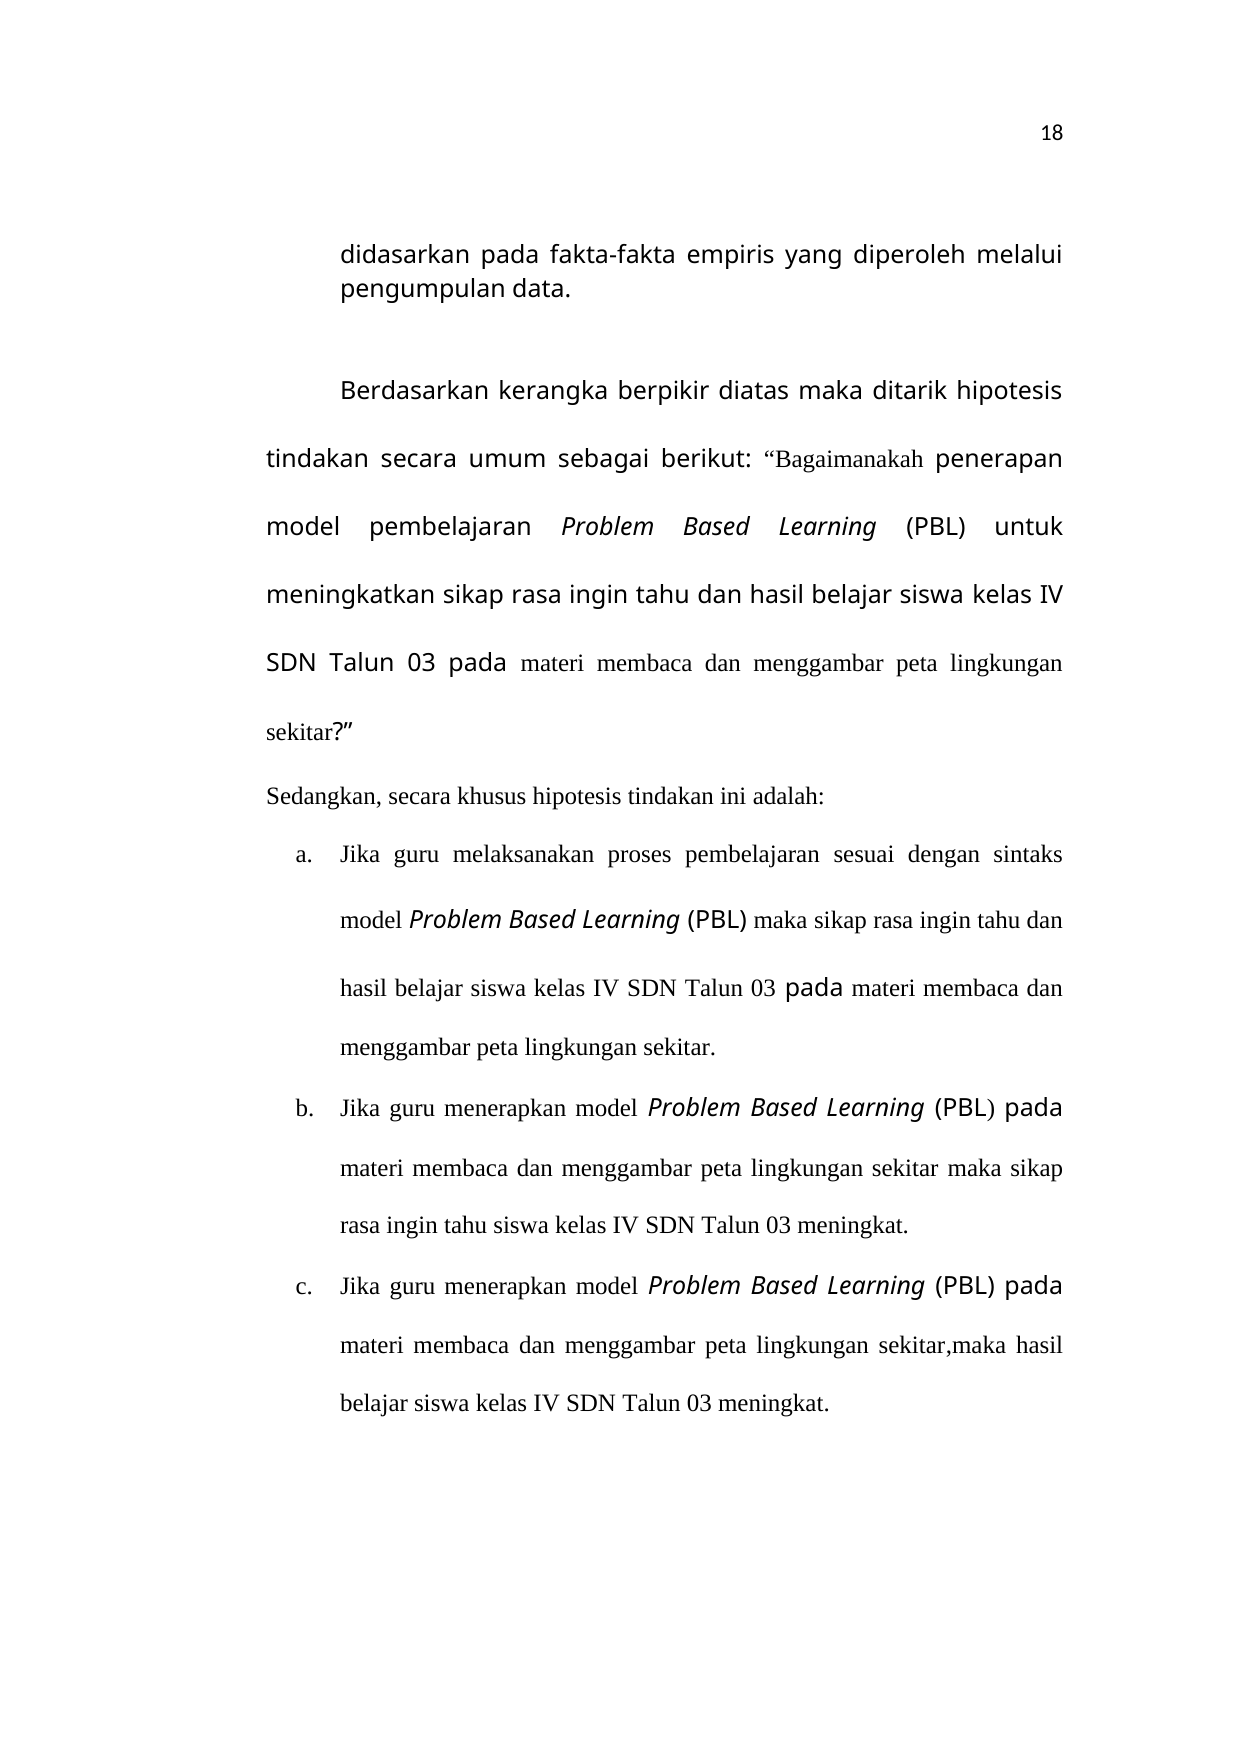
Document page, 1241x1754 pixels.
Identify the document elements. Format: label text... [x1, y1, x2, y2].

list Jika guru melaksanakan proses pembelajaran sesuai dengan sintaks model Problem Based Learning (PBL) maka sikap rasa ingin tahu dan hasil belajar siswa kelas IV SDN Talun 03 pada materi membaca dan menggambar peta lingkungan sekitar. [295, 839, 1063, 1061]
list Jika guru menerapkan model Problem Based Learning (PBL) pada materi membaca dan menggambar peta lingkungan sekitar,maka hasil belajar siswa kelas IV SDN Talun 03 meningkat. [295, 1268, 1063, 1417]
list Sedangkan, secara khusus hipotesis tindakan ini adalah: [266, 781, 1063, 810]
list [340, 236, 1063, 304]
list Berdasarkan kerangka berpikir diatas maka ditarik hipotesis tindakan secara umum sebagai berikut: “Bagaimanakah penerapan model pembelajaran Problem Based Learning (PBL) untuk meningkatkan sikap rasa ingin tahu dan hasil belajar siswa kelas IV SDN Talun 03 pada materi membaca dan menggambar peta lingkungan sekitar?” [266, 372, 1063, 747]
list Jika guru menerapkan model Problem Based Learning (PBL) pada materi membaca dan menggambar peta lingkungan sekitar maka sikap rasa ingin tahu siswa kelas IV SDN Talun 03 meningkat. [295, 1090, 1063, 1239]
